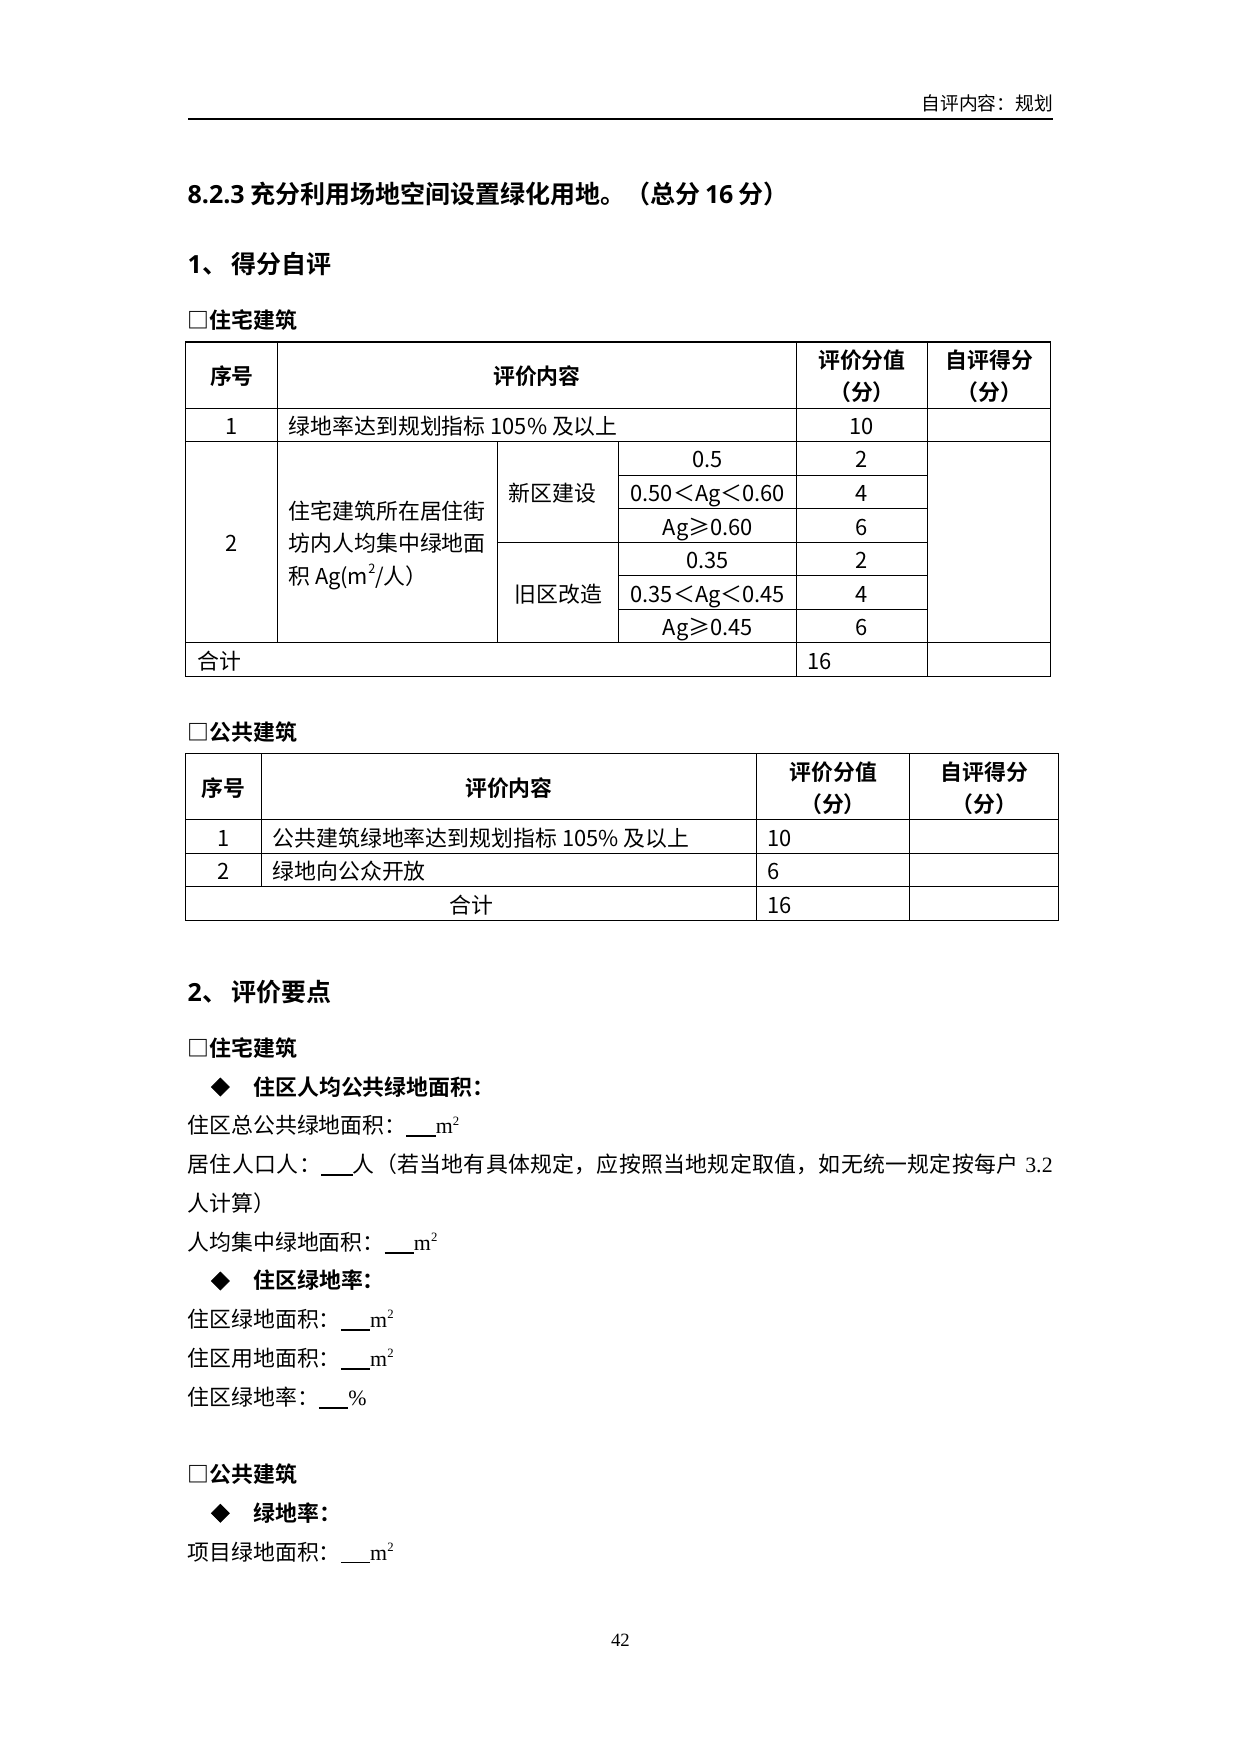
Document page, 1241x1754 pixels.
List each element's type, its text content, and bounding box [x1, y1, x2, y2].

text □住宅建筑 [187, 1030, 1053, 1063]
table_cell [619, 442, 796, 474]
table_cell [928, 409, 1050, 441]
table_header 评价内容 [278, 343, 796, 407]
table_cell 10 [797, 409, 927, 441]
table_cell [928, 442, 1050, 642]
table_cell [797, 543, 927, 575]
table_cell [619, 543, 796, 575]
text 居住人口人： 人（若当地有具体规定，应按照当地规定取值，如无统一规定按每户3.2人计算） [187, 1147, 1053, 1218]
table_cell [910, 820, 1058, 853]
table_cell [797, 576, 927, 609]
subtitle 8.2.3充分利用场地空间设置绿化用地。（总分16分） [187, 174, 1053, 211]
table_cell 绿地率达到规划指标 105% 及以上 [278, 409, 796, 441]
table_cell 1 [186, 409, 277, 441]
text 住区绿地面积： m2 [187, 1302, 1053, 1334]
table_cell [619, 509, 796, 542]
text 人均集中绿地面积： m2 [187, 1224, 1053, 1257]
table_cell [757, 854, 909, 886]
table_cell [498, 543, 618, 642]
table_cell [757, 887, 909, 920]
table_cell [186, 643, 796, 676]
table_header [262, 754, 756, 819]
list 住区人均公共绿地面积： [209, 1069, 1053, 1102]
text □公共建筑 [187, 714, 1053, 747]
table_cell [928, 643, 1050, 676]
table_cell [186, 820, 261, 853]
text 住区绿地率： % [187, 1379, 1053, 1412]
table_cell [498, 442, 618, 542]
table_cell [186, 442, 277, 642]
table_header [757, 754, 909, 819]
table_header 序号 [186, 343, 277, 407]
text □公共建筑 [187, 1457, 1053, 1489]
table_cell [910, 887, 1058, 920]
text 项目绿地面积： m2 [187, 1534, 1053, 1567]
text 住区总公共绿地面积： m2 [187, 1108, 1053, 1140]
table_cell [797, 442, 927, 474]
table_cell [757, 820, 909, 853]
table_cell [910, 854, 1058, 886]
text 住区用地面积： m2 [187, 1341, 1053, 1373]
list 评价要点 [187, 958, 1053, 1023]
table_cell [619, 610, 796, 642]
table_header 自评得分（分） [928, 343, 1050, 407]
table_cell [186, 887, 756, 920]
list 得分自评 [187, 230, 1053, 295]
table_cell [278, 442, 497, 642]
table_header 评价分值（分） [797, 343, 927, 407]
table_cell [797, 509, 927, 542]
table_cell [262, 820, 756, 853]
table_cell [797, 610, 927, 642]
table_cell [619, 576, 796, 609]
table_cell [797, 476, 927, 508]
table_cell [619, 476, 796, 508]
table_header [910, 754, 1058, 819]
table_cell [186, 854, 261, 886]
text □住宅建筑 [187, 303, 1053, 335]
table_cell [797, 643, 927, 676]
list 绿地率： [209, 1495, 1053, 1528]
list 住区绿地率： [209, 1263, 1053, 1296]
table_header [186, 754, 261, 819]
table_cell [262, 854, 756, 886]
